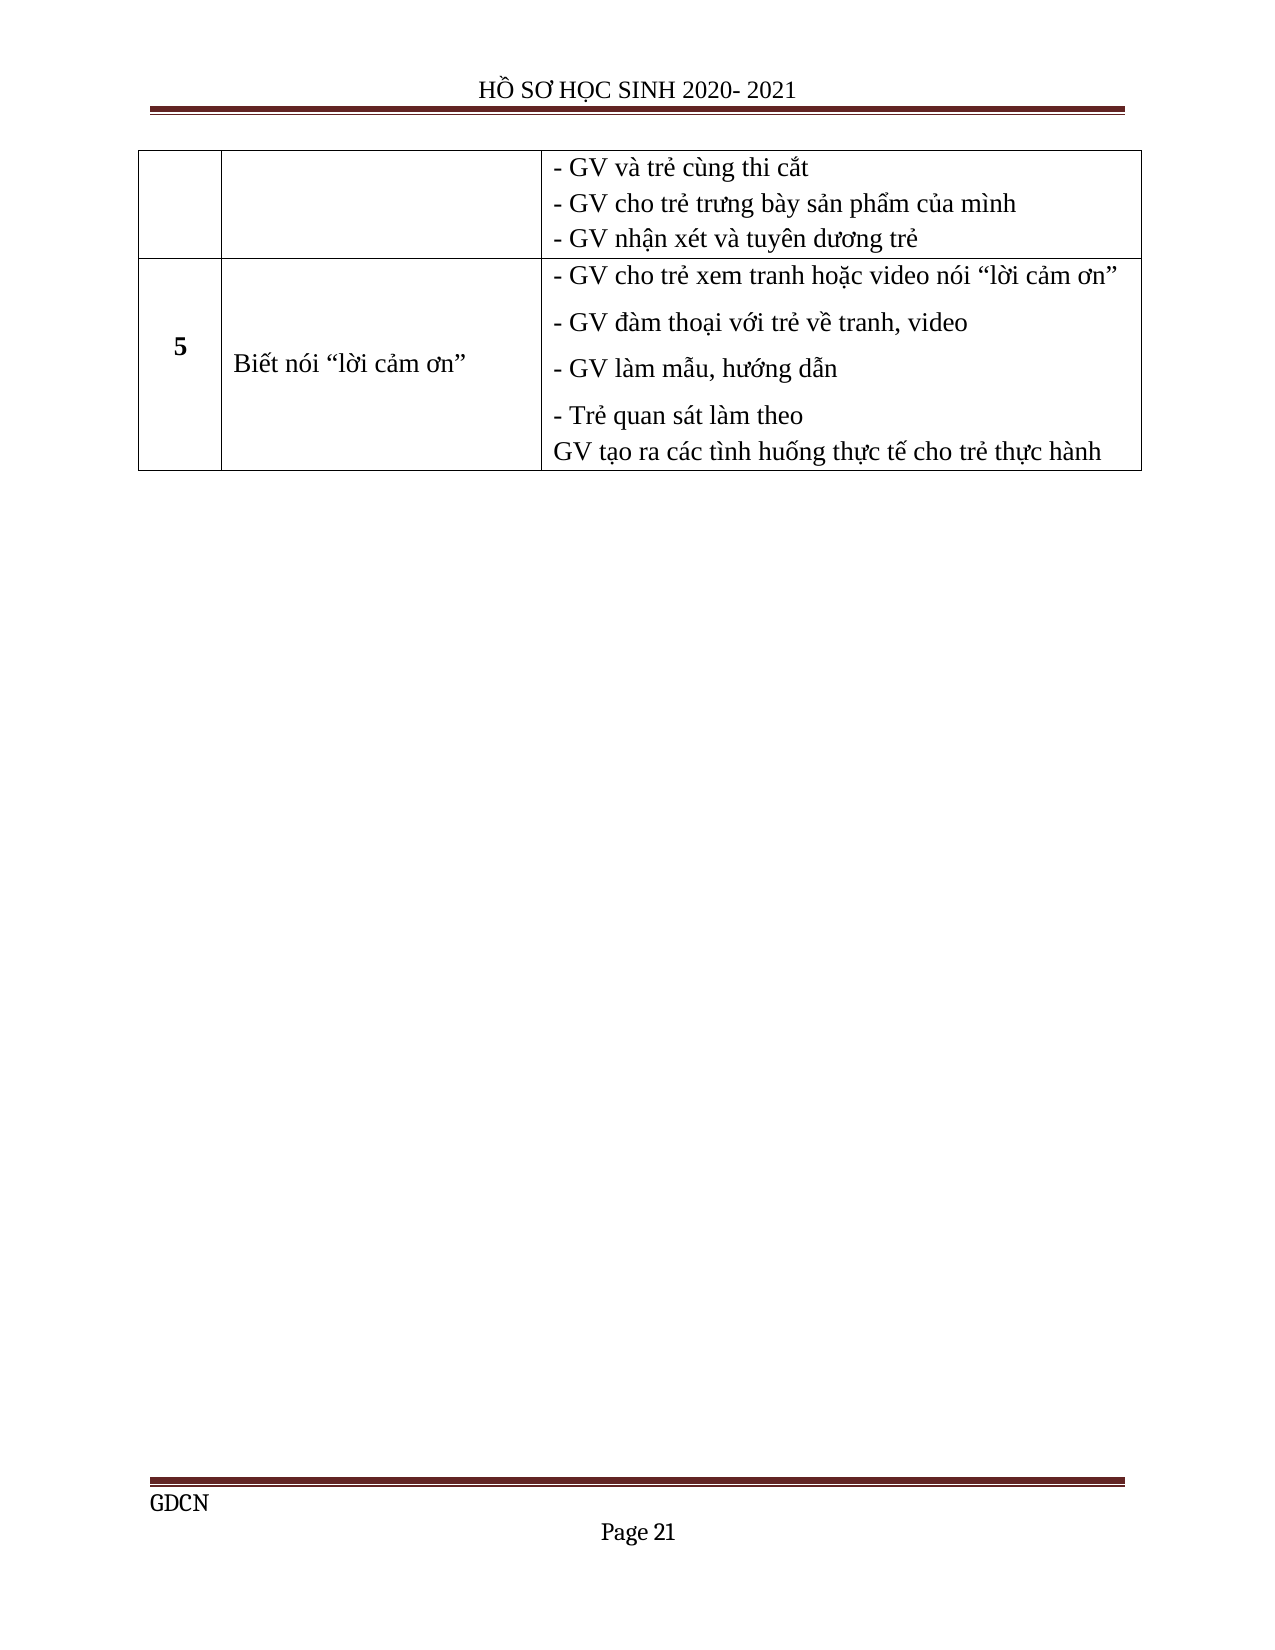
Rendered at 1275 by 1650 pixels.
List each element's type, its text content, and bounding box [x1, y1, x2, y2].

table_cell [542, 151, 1141, 258]
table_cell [222, 151, 541, 258]
table_cell - GV cho trẻ xem tranh hoặc video nói “lời cảm ơn” - GV đàm thoại với trẻ về tranh, video - GV làm mẫu, hướng dẫn - Trẻ quan sát làm theo GV tạo ra các tình huống thực tế cho trẻ thực hành [542, 259, 1141, 470]
table_cell 5 [139, 259, 221, 470]
table_cell 4 [139, 151, 221, 258]
table_cell Biết nói “lời cảm ơn” [222, 259, 541, 470]
